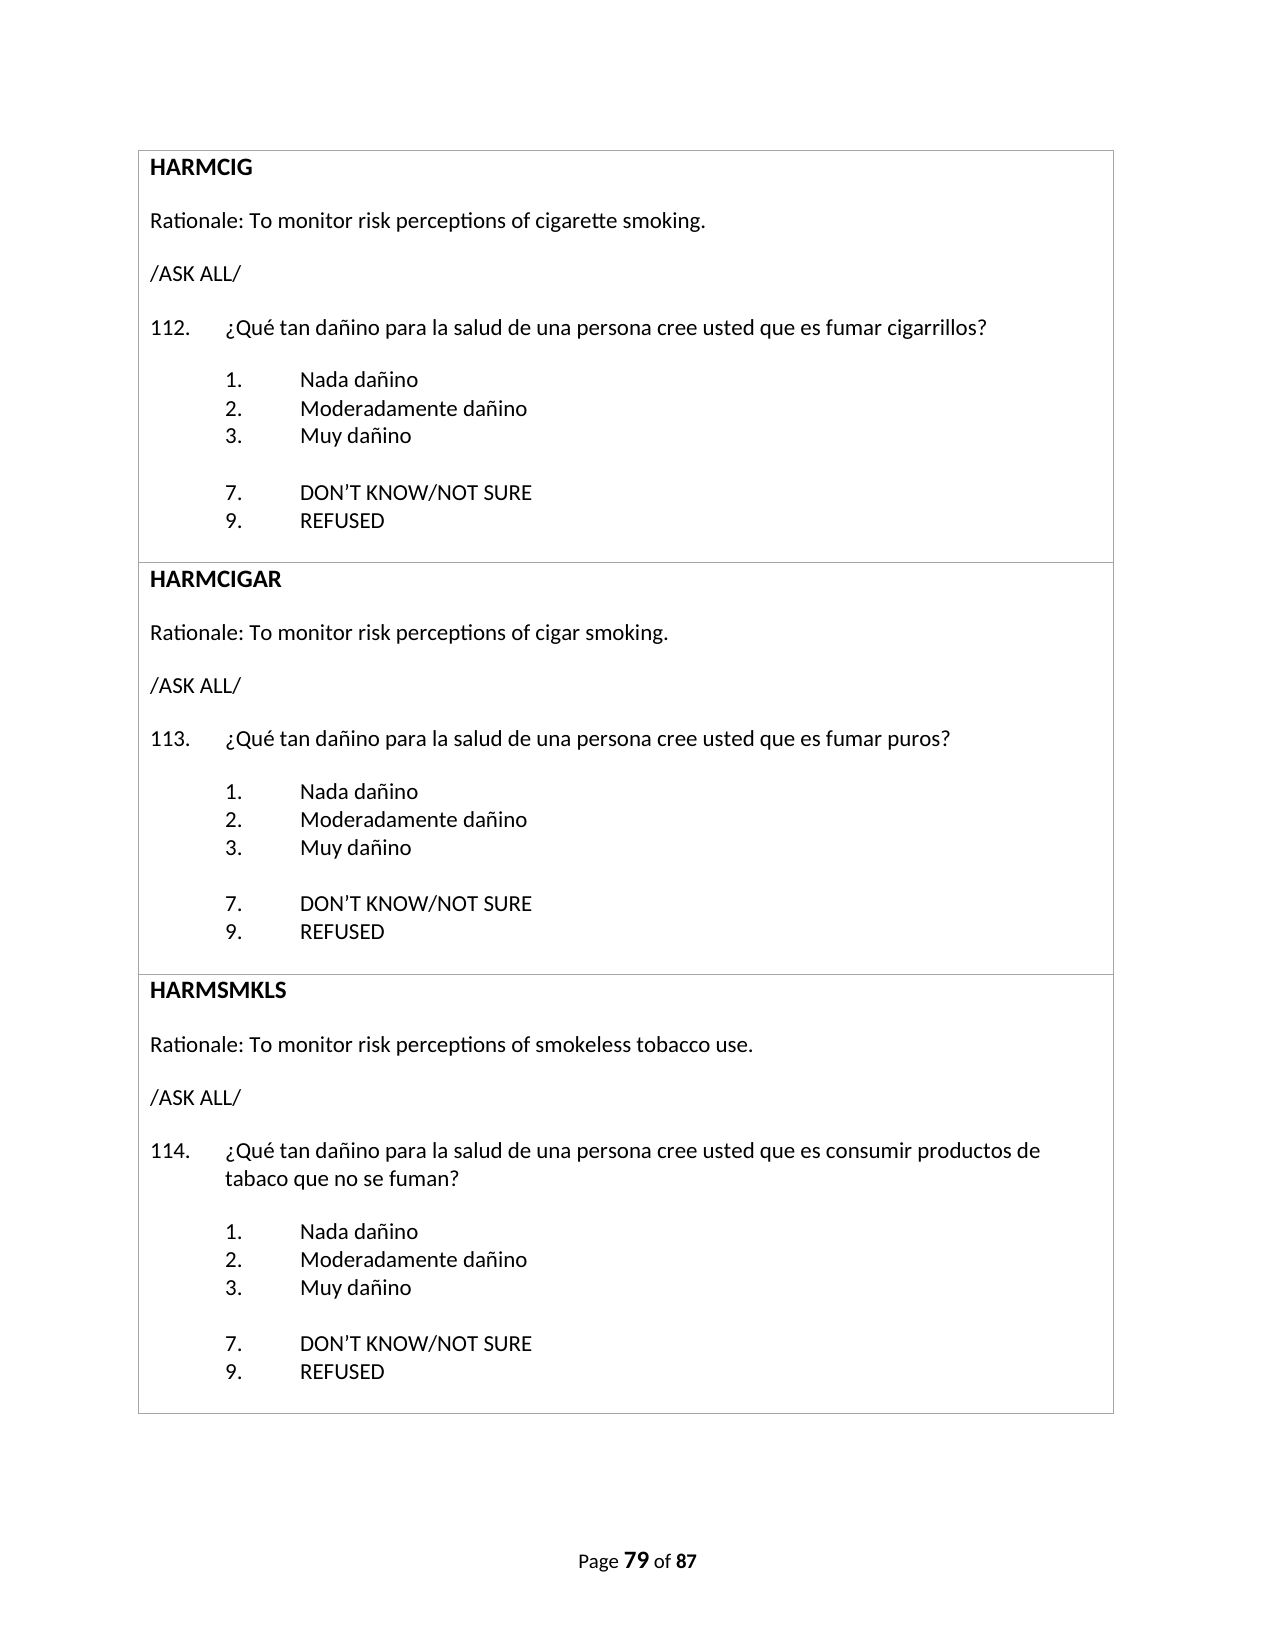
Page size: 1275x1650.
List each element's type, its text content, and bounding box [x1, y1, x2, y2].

table_cell harmCIGAR Rationale: To monitor risk perceptions of cigar smoking. /ASK ALL/ 113. ¿Qué tan dañino para la salud de una persona cree usted que es fumar puros? 1. Nada dañino 2. Moderadamente dañino 3. Muy dañino 7. DON’T KNOW/NOT SURE 9. REFUSED [139, 563, 1113, 973]
table_cell harmSMKLS Rationale: To monitor risk perceptions of smokeless tobacco use. /ASK ALL/ 114. ¿Qué tan dañino para la salud de una persona cree usted que es consumir productos de tabaco que no se fuman? 1. Nada dañino 2. Moderadamente dañino 3. Muy dañino 7. DON’T KNOW/NOT SURE 9. REFUSED [139, 975, 1113, 1413]
table_cell harmCIG Rationale: To monitor risk perceptions of cigarette smoking. /ASK ALL/ 112. ¿Qué tan dañino para la salud de una persona cree usted que es fumar cigarrillos? 1. Nada dañino 2. Moderadamente dañino 3. Muy dañino 7. DON’T KNOW/NOT SURE 9. REFUSED [139, 151, 1113, 562]
